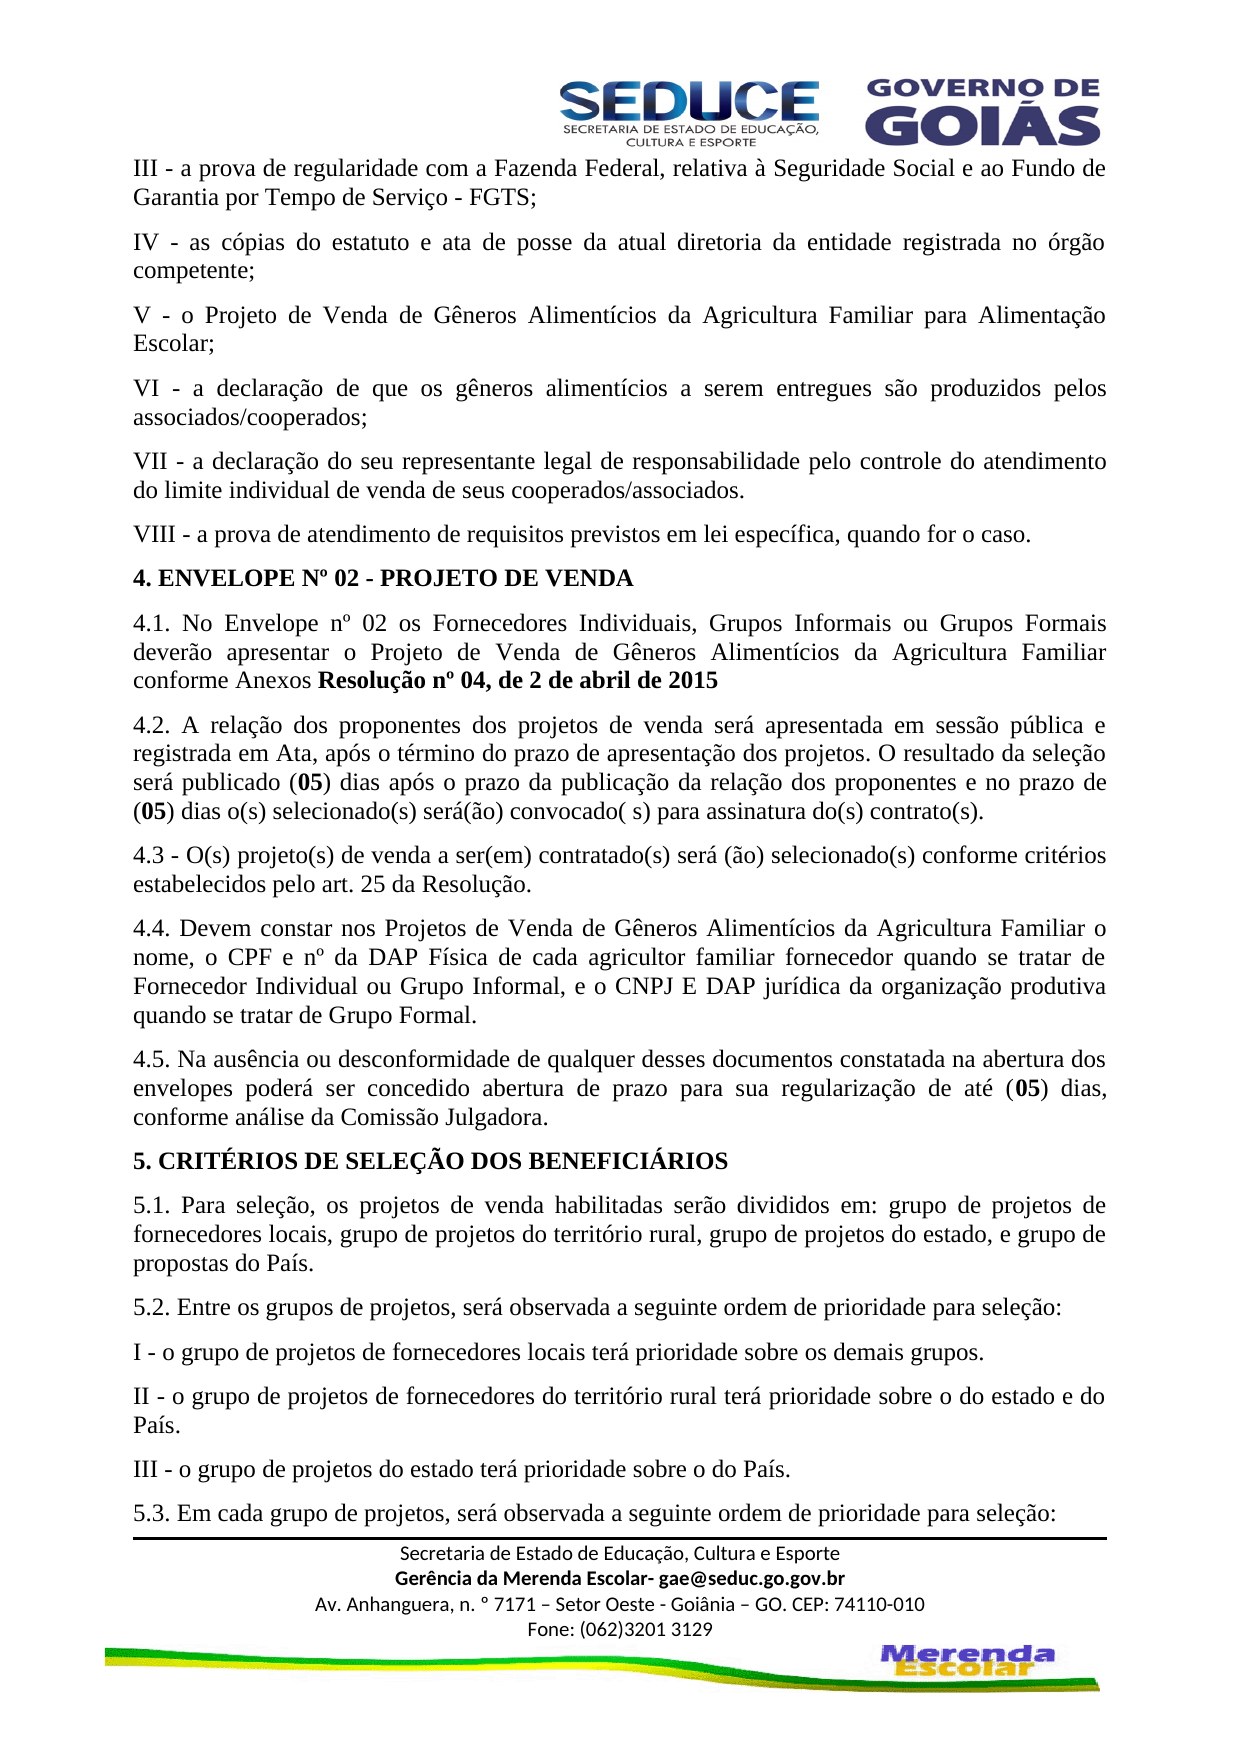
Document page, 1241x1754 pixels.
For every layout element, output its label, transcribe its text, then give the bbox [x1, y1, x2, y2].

text 4.4. Devem constar nos Projetos de Venda de Gêneros Alimentícios da Agricultura Familiar o nome, o CPF e nº da DAP Física de cada agricultor familiar fornecedor quando se tratar de Fornecedor Individual ou Grupo Informal, e o CNPJ E DAP jurídica da organização produtiva quando se tratar de Grupo Formal. [133, 913, 1107, 1028]
text V - o Projeto de Venda de Gêneros Alimentícios da Agricultura Familiar para Alimentação Escolar; [133, 300, 1107, 357]
text IV - as cópias do estatuto e ata de posse da atual diretoria da entidade registrada no órgão competente; [133, 227, 1107, 284]
text 5.3. Em cada grupo de projetos, será observada a seguinte ordem de prioridade para seleção: [133, 1498, 1107, 1527]
text 5.2. Entre os grupos de projetos, será observada a seguinte ordem de prioridade para seleção: [133, 1292, 1107, 1321]
text VIII - a prova de atendimento de requisitos previstos em lei específica, quando for o caso. [133, 519, 1107, 548]
text 4.1. No Envelope nº 02 os Fornecedores Individuais, Grupos Informais ou Grupos Formais deverão apresentar o Projeto de Venda de Gêneros Alimentícios da Agricultura Familiar conforme Anexos Resolução nº 04, de 2 de abril de 2015 [133, 608, 1107, 694]
text VII - a declaração do seu representante legal de responsabilidade pelo controle do atendimento do limite individual de venda de seus cooperados/associados. [133, 446, 1107, 503]
text 4.5. Na ausência ou desconformidade de qualquer desses documentos constatada na abertura dos envelopes poderá ser concedido abertura de prazo para sua regularização de até (05) dias, conforme análise da Comissão Julgadora. [133, 1044, 1107, 1130]
text VI - a declaração de que os gêneros alimentícios a serem entregues são produzidos pelos associados/cooperados; [133, 373, 1107, 430]
text 4. ENVELOPE Nº 02 - PROJETO DE VENDA [133, 563, 1107, 592]
text 4.3 - O(s) projeto(s) de venda a ser(em) contratado(s) será (ão) selecionado(s) conforme critérios estabelecidos pelo art. 25 da Resolução. [133, 840, 1107, 898]
text 5. CRITÉRIOS DE SELEÇÃO DOS BENEFICIÁRIOS [133, 1146, 1107, 1175]
text 4.2. A relação dos proponentes dos projetos de venda será apresentada em sessão pública e registrada em Ata, após o término do prazo de apresentação dos projetos. O resultado da seleção será publicado (05) dias após o prazo da publicação da relação dos proponentes e no prazo de (05) dias o(s) selecionado(s) será(ão) convocado( s) para assinatura do(s) contrato(s). [133, 710, 1107, 825]
text III - a prova de regularidade com a Fazenda Federal, relativa à Seguridade Social e ao Fundo de Garantia por Tempo de Serviço - FGTS; [133, 153, 1107, 211]
text II - o grupo de projetos de fornecedores do território rural terá prioridade sobre o do estado e do País. [133, 1381, 1107, 1438]
text I - o grupo de projetos de fornecedores locais terá prioridade sobre os demais grupos. [133, 1337, 1107, 1365]
picture [559, 73, 1108, 154]
text III - o grupo de projetos do estado terá prioridade sobre o do País. [133, 1454, 1107, 1483]
text 5.1. Para seleção, os projetos de venda habilitadas serão divididos em: grupo de projetos de fornecedores locais, grupo de projetos do território rural, grupo de projetos do estado, e grupo de propostas do País. [133, 1190, 1107, 1277]
